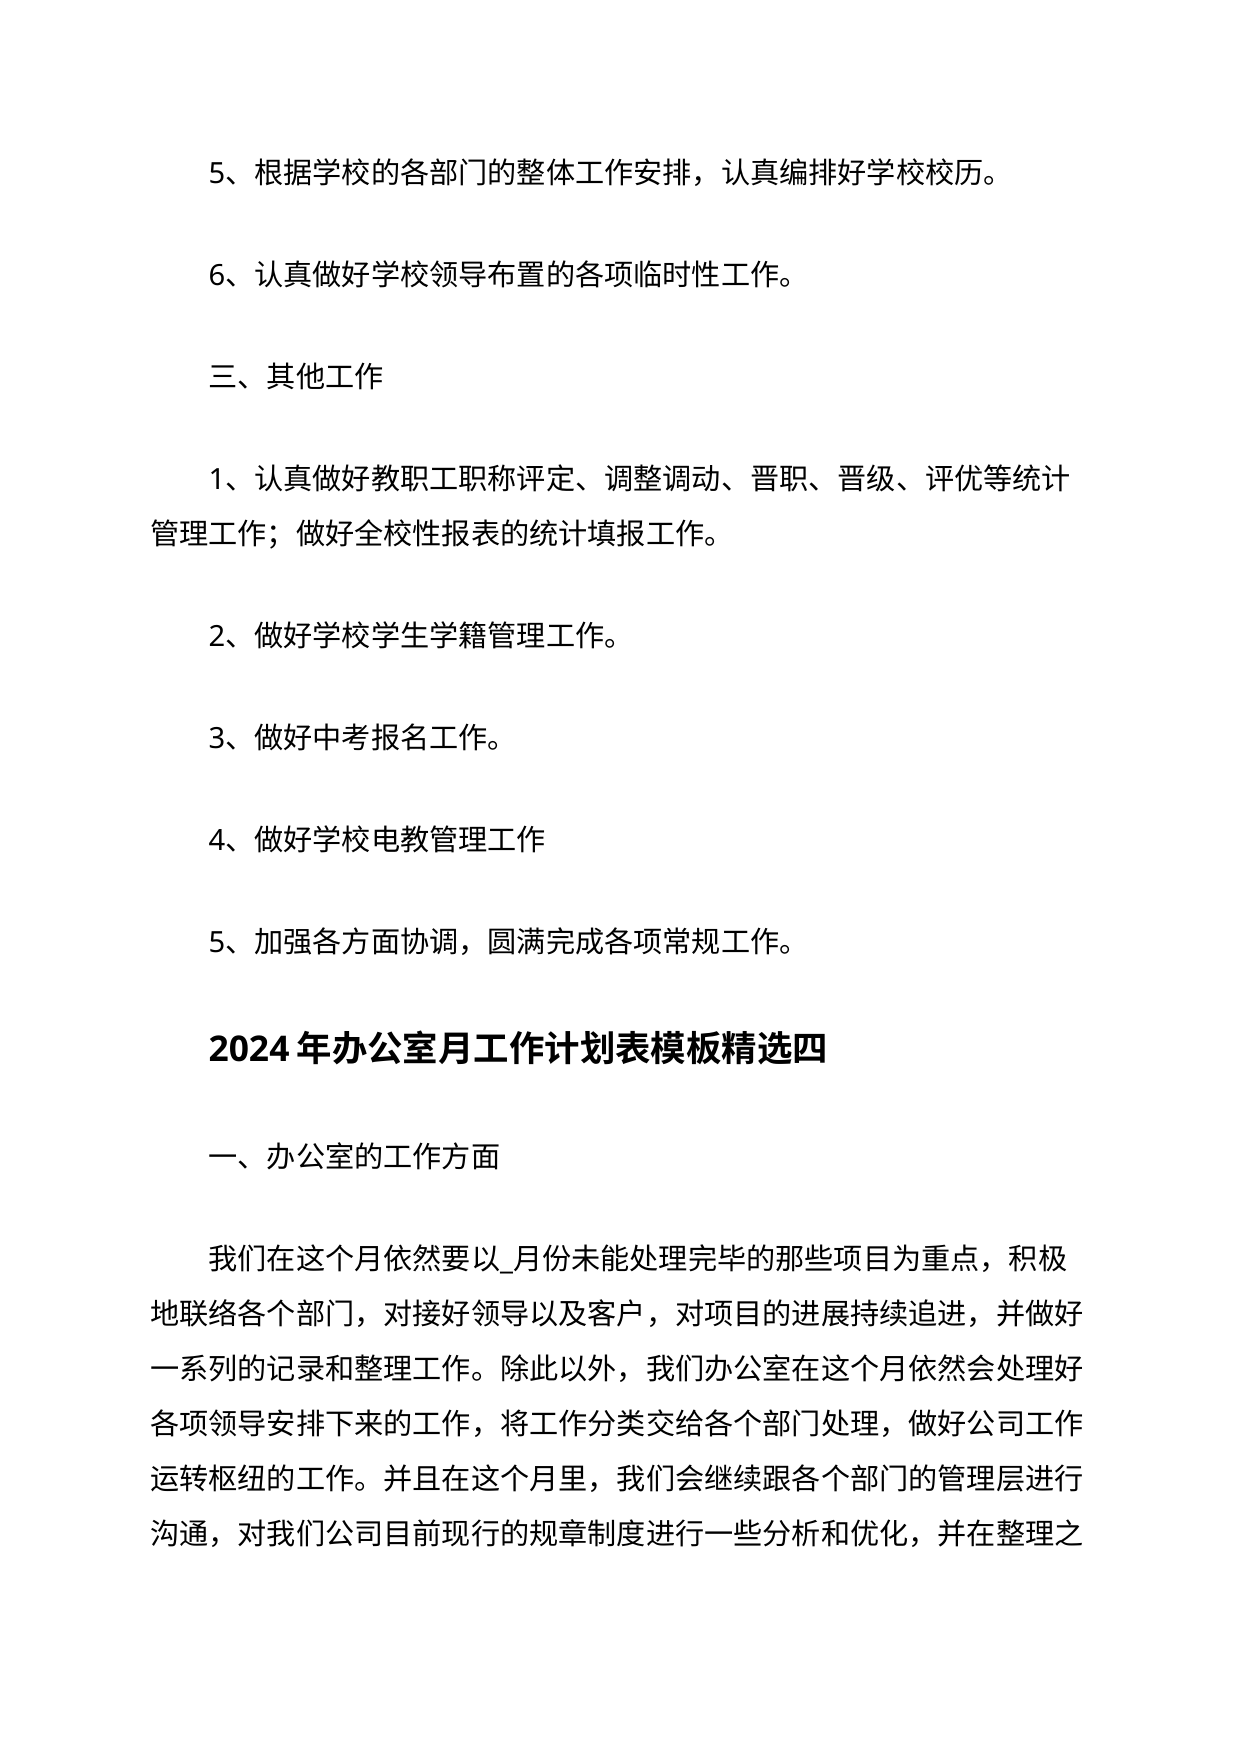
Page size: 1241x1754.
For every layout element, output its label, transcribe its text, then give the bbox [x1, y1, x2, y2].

text 3、做好中考报名工作。 [150, 714, 1090, 757]
text 4、做好学校电教管理工作 [150, 816, 1090, 859]
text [150, 1236, 1090, 1553]
text 1、认真做好教职工职称评定、调整调动、晋职、晋级、评优等统计管理工作；做好全校性报表的统计填报工作。 [150, 456, 1090, 553]
text 5、根据学校的各部门的整体工作安排，认真编排好学校校历。 [150, 150, 1090, 192]
text 三、其他工作 [150, 354, 1090, 396]
text 5、加强各方面协调，圆满完成各项常规工作。 [150, 918, 1090, 961]
text 2024年办公室月工作计划表模板精选四 [150, 1020, 1090, 1072]
text 6、认真做好学校领导布置的各项临时性工作。 [150, 252, 1090, 294]
text 一、办公室的工作方面 [150, 1134, 1090, 1176]
text 2、做好学校学生学籍管理工作。 [150, 612, 1090, 655]
